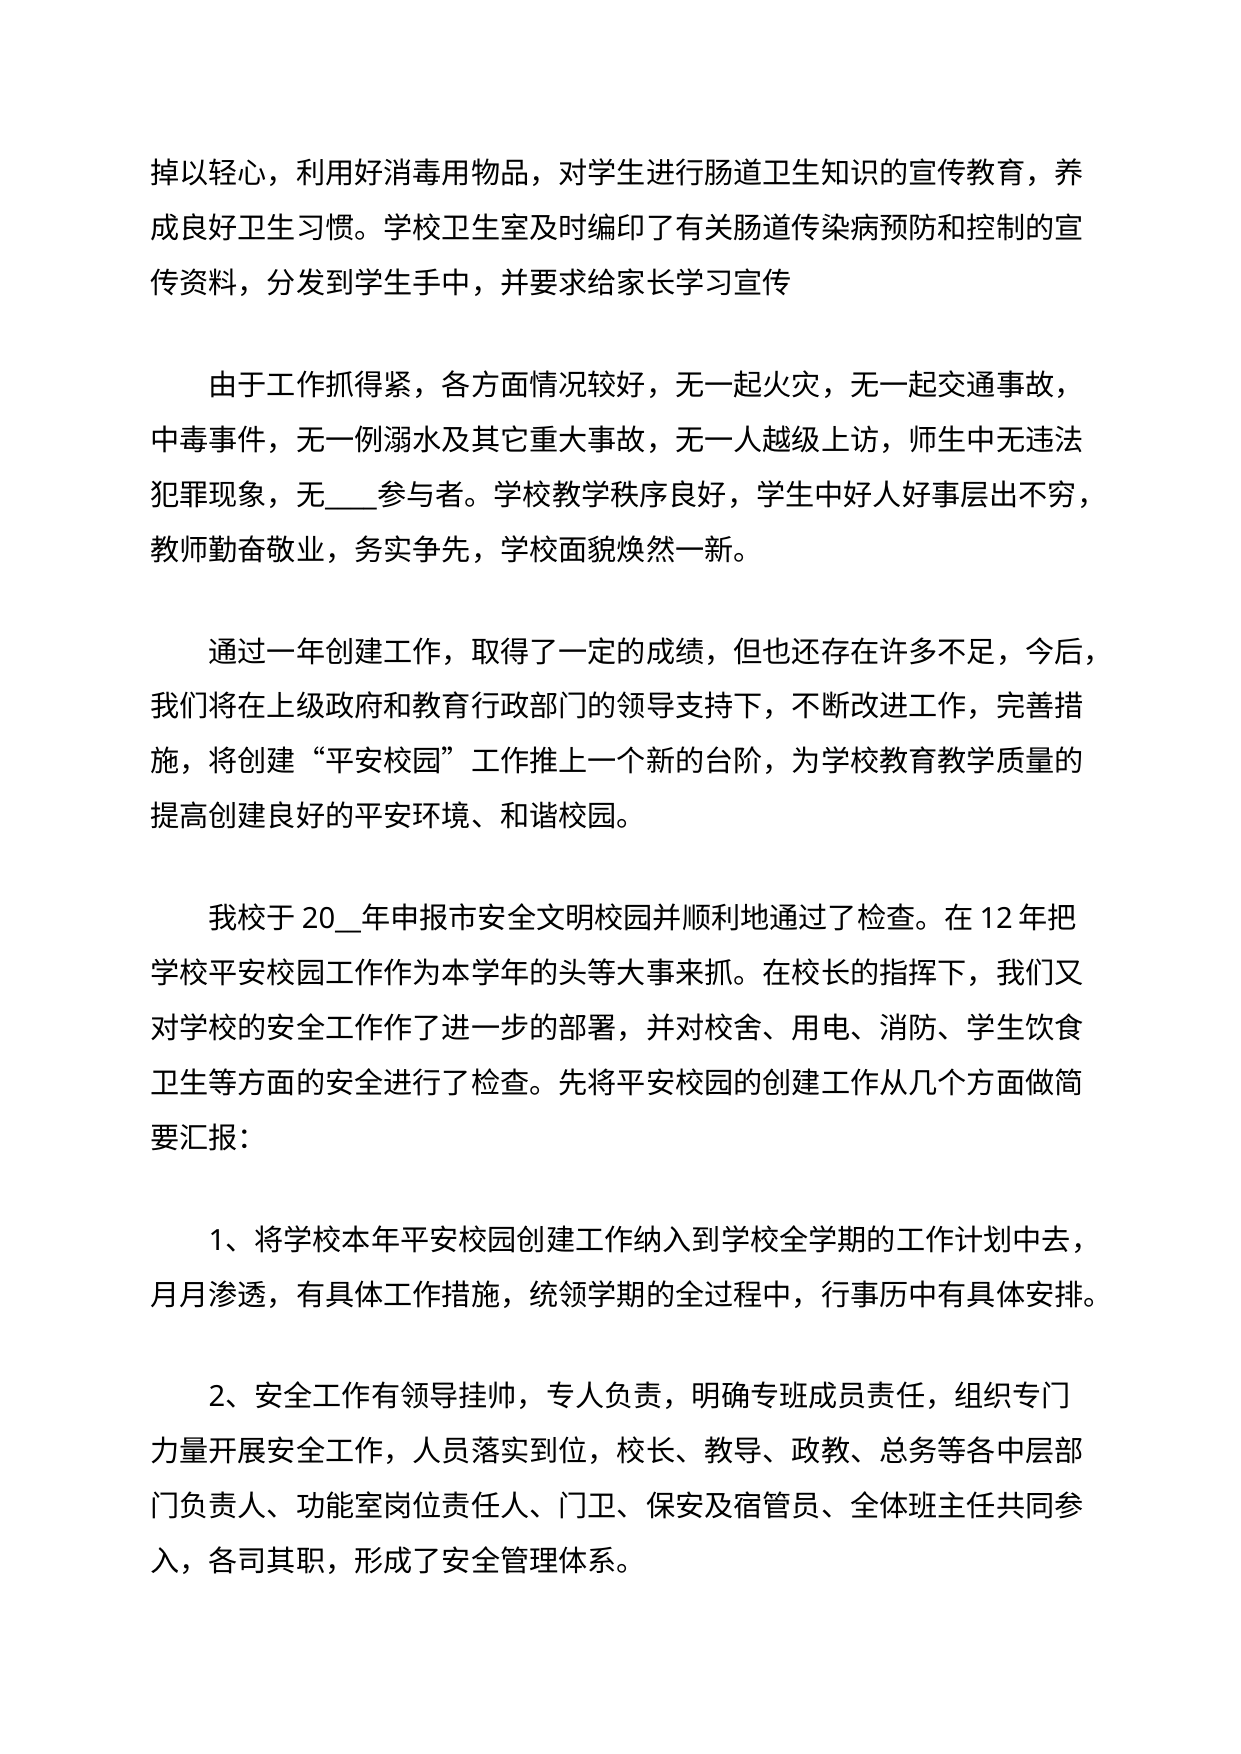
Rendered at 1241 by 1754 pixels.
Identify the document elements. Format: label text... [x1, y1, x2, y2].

text 我校于20__年申报市安全文明校园并顺利地通过了检查。在12年把学校平安校园工作作为本学年的头等大事来抓。在校长的指挥下，我们又对学校的安全工作作了进一步的部署，并对校舍、用电、消防、学生饮食卫生等方面的安全进行了检查。先将平安校园的创建工作从几个方面做简要汇报： [150, 894, 1090, 1157]
text 通过一年创建工作，取得了一定的成绩，但也还存在许多不足，今后，我们将在上级政府和教育行政部门的领导支持下，不断改进工作，完善措施，将创建“平安校园”工作推上一个新的台阶，为学校教育教学质量的提高创建良好的平安环境、和谐校园。 [150, 628, 1090, 835]
text 1、将学校本年平安校园创建工作纳入到学校全学期的工作计划中去，月月渗透，有具体工作措施，统领学期的全过程中，行事历中有具体安排。 [150, 1216, 1090, 1313]
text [150, 150, 1090, 302]
text 由于工作抓得紧，各方面情况较好，无一起火灾，无一起交通事故，中毒事件，无一例溺水及其它重大事故，无一人越级上访，师生中无违法犯罪现象，无____参与者。学校教学秩序良好，学生中好人好事层出不穷，教师勤奋敬业，务实争先，学校面貌焕然一新。 [150, 362, 1090, 569]
text 2、安全工作有领导挂帅，专人负责，明确专班成员责任，组织专门力量开展安全工作，人员落实到位，校长、教导、政教、总务等各中层部门负责人、功能室岗位责任人、门卫、保安及宿管员、全体班主任共同参入，各司其职，形成了安全管理体系。 [150, 1373, 1090, 1580]
